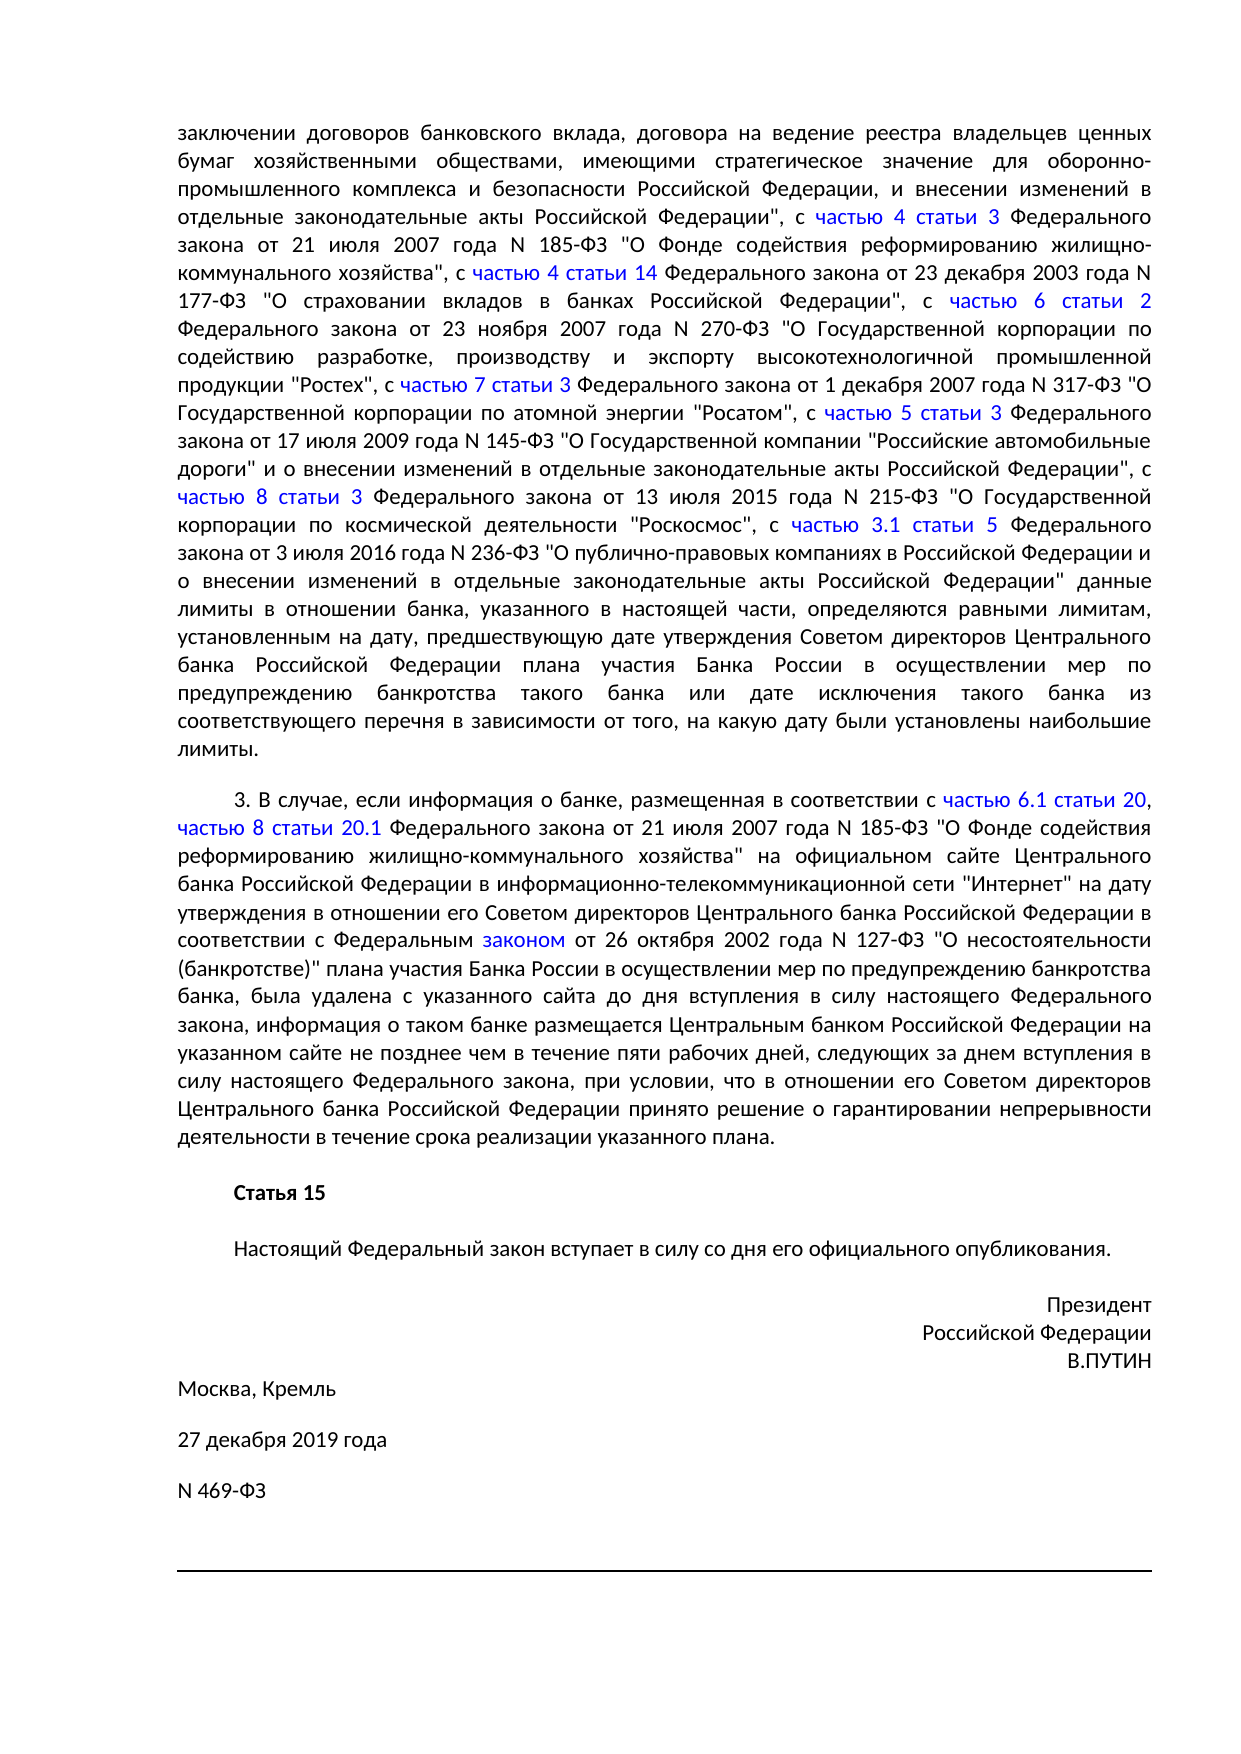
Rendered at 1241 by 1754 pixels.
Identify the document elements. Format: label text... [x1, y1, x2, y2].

text Москва, Кремль [177, 1374, 1152, 1402]
text Российской Федерации [177, 1318, 1152, 1346]
text N 469-ФЗ [177, 1476, 1152, 1504]
text Президент [177, 1290, 1152, 1318]
text 3. В случае, если информация о банке, размещенная в соответствии с частью 6.1 статьи 20, частью 8 статьи 20.1 Федерального закона от 21 июля 2007 года N 185-ФЗ "О Фонде содействия реформированию жилищно-коммунального хозяйства" на официальном сайте Центрального банка Российской Федерации в информационно-телекоммуникационной сети "Интернет" на дату утверждения в отношении его Советом директоров Центрального банка Российской Федерации в соответствии с Федеральным законом от 26 октября 2002 года N 127-ФЗ "О несостоятельности (банкротстве)" плана участия Банка России в осуществлении мер по предупреждению банкротства банка, была удалена с указанного сайта до дня вступления в силу настоящего Федерального закона, информация о таком банке размещается Центральным банком Российской Федерации на указанном сайте не позднее чем в течение пяти рабочих дней, следующих за днем вступления в силу настоящего Федерального закона, при условии, что в отношении его Советом директоров Центрального банка Российской Федерации принято решение о гарантировании непрерывности деятельности в течение срока реализации указанного плана. [177, 786, 1152, 1150]
text Настоящий Федеральный закон вступает в силу со дня его официального опубликования. [177, 1234, 1152, 1262]
text 27 декабря 2019 года [177, 1425, 1152, 1453]
text В.ПУТИН [177, 1346, 1152, 1374]
title Статья 15 [177, 1178, 1152, 1206]
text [177, 118, 1152, 763]
